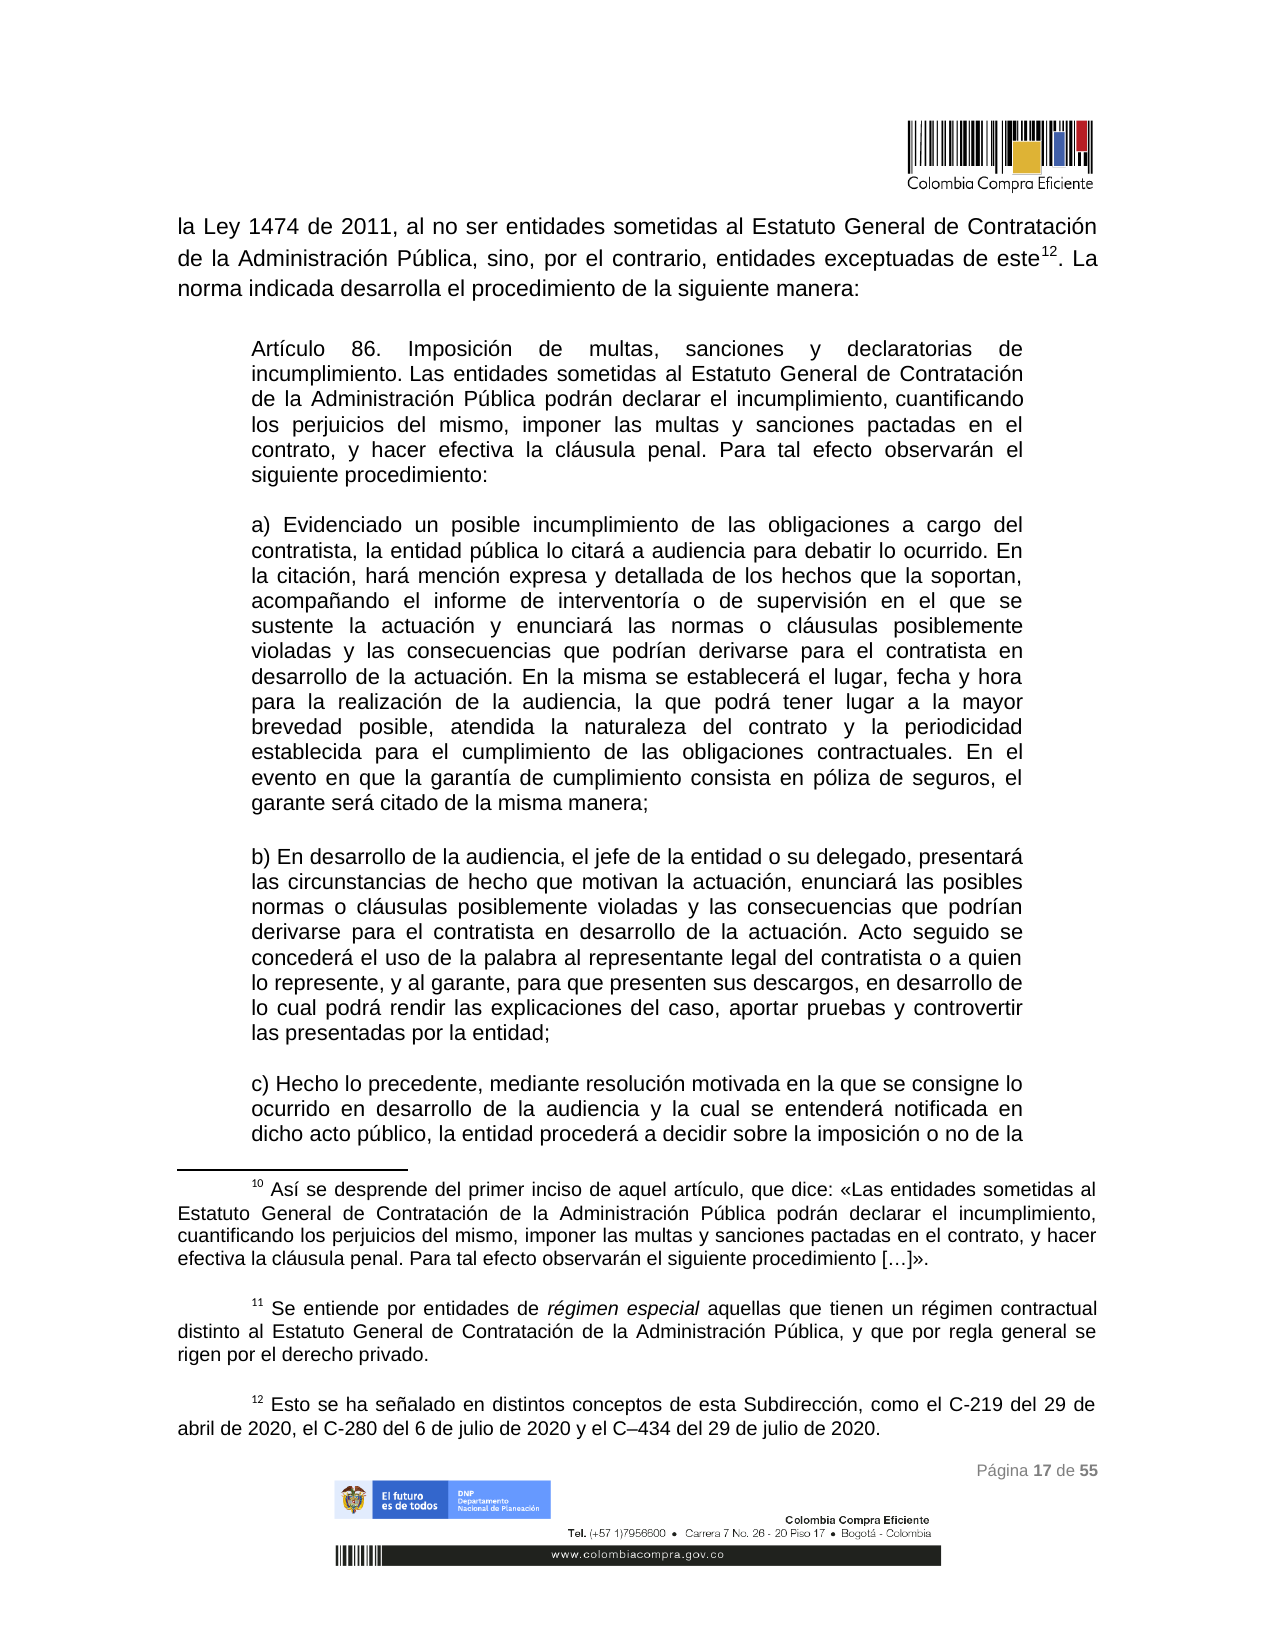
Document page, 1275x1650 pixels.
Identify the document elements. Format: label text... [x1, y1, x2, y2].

list Artículo 86. Imposición de multas, sanciones y declaratorias de incumplimiento. Las entidades sometidas al Estatuto General de Contratación de la Administración Pública podrán declarar el incumplimiento, cuantificando los perjuicios del mismo, imponer las multas y sanciones pactadas en el contrato, y hacer efectiva la cláusula penal. Para tal efecto observarán el siguiente procedimiento: [251, 336, 1024, 487]
list b) En desarrollo de la audiencia, el jefe de la entidad o su delegado, presentará las circunstancias de hecho que motivan la actuación, enunciará las posibles normas o cláusulas posiblemente violadas y las consecuencias que podrían derivarse para el contratista en desarrollo de la actuación. Acto seguido se concederá el uso de la palabra al representante legal del contratista o a quien lo represente, y al garante, para que presenten sus descargos, en desarrollo de lo cual podrá rendir las explicaciones del caso, aportar pruebas y controvertir las presentadas por la entidad; [251, 843, 1024, 1045]
picture [899, 114, 1099, 196]
picture [334, 1480, 942, 1566]
list a) Evidenciado un posible incumplimiento de las obligaciones a cargo del contratista, la entidad pública lo citará a audiencia para debatir lo ocurrido. En la citación, hará mención expresa y detallada de los hechos que la soportan, acompañando el informe de interventoría o de supervisión en el que se sustente la actuación y enunciará las normas o cláusulas posiblemente violadas y las consecuencias que podrían derivarse para el contratista en desarrollo de la actuación. En la misma se establecerá el lugar, fecha y hora para la realización de la audiencia, la que podrá tener lugar a la mayor brevedad posible, atendida la naturaleza del contrato y la periodicidad establecida para el cumplimiento de las obligaciones contractuales. En el evento en que la garantía de cumplimiento consista en póliza de seguros, el garante será citado de la misma manera; [251, 512, 1024, 815]
list c) Hecho lo precedente, mediante resolución motivada en la que se consigne lo ocurrido en desarrollo de la audiencia y la cual se entenderá notificada en dicho acto público, la entidad procederá a decidir sobre la imposición o no de la multa, sanción o declaratoria de incumplimiento. Contra la decisión así proferida sólo procede el recurso de reposición que se interpondrá, sustentará y decidirá en la misma audiencia. La decisión sobre el recurso se entenderá notificada en la misma audiencia; [251, 1070, 1024, 1146]
